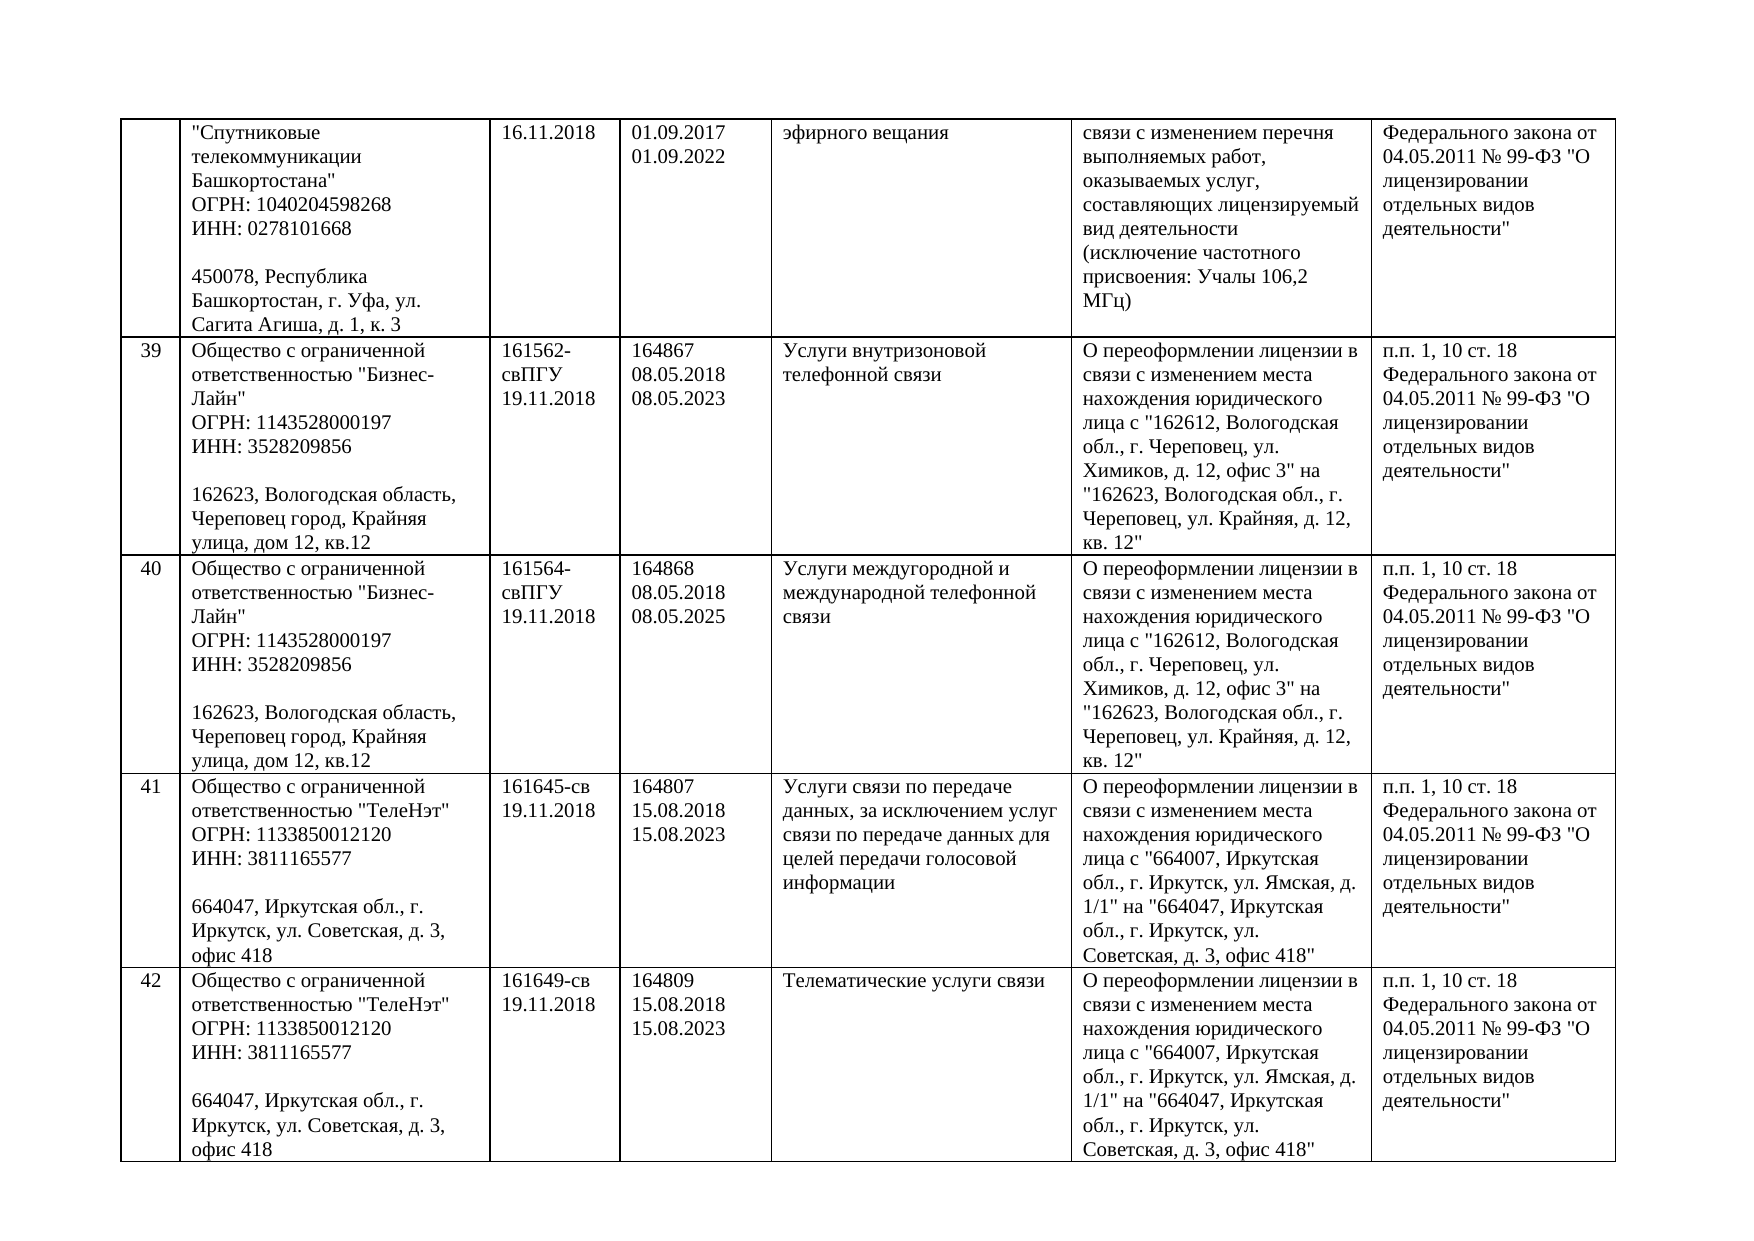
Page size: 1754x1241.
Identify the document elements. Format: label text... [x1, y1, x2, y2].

table_cell 42 [122, 968, 179, 1161]
table_cell п.п. 1, 10 ст. 18 Федерального закона от 04.05.2011 № 99-ФЗ "О лицензировании отдельных видов деятельности" [1372, 338, 1615, 554]
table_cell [1072, 120, 1371, 336]
table_cell 161649-св 19.11.2018 [491, 968, 619, 1161]
table_cell Услуги междугородной и международной телефонной связи [772, 556, 1071, 772]
table_cell 164807 15.08.2018 15.08.2023 [621, 774, 771, 967]
table_cell п.п. 1, 10 ст. 18 Федерального закона от 04.05.2011 № 99-ФЗ "О лицензировании отдельных видов деятельности" [1372, 774, 1615, 967]
table_cell 39 [122, 338, 179, 554]
table_cell Услуги внутризоновой телефонной связи [772, 338, 1071, 554]
table_cell 40 [122, 556, 179, 772]
table_cell 164868 08.05.2018 08.05.2025 [621, 556, 771, 772]
table_cell О переоформлении лицензии в связи с изменением места нахождения юридического лица с "162612, Вологодская обл., г. Череповец, ул. Химиков, д. 12, офис 3" на "162623, Вологодская обл., г. Череповец, ул. Крайняя, д. 12, кв. 12" [1072, 338, 1371, 554]
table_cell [181, 968, 489, 1161]
table_cell 41 [122, 774, 179, 967]
table_cell Общество с ограниченной ответственностью "Бизнес-Лайн" ОГРН: 1143528000197 ИНН: 3528209856 162623, Вологодская область, Череповец город, Крайняя улица, дом 12, кв.12 [181, 338, 489, 554]
table_cell 38 [122, 120, 179, 336]
table_cell Телематические услуги связи [772, 968, 1071, 1161]
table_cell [1372, 120, 1615, 336]
table_cell п.п. 1, 10 ст. 18 Федерального закона от 04.05.2011 № 99-ФЗ "О лицензировании отдельных видов деятельности" [1372, 556, 1615, 772]
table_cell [491, 120, 619, 336]
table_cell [1072, 968, 1371, 1161]
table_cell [621, 120, 771, 336]
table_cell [772, 120, 1071, 336]
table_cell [1372, 968, 1615, 1161]
table_cell 161645-св 19.11.2018 [491, 774, 619, 967]
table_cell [181, 120, 489, 336]
table_cell О переоформлении лицензии в связи с изменением места нахождения юридического лица с "162612, Вологодская обл., г. Череповец, ул. Химиков, д. 12, офис 3" на "162623, Вологодская обл., г. Череповец, ул. Крайняя, д. 12, кв. 12" [1072, 556, 1371, 772]
table_cell 161564-свПГУ 19.11.2018 [491, 556, 619, 772]
table_cell 164809 15.08.2018 15.08.2023 [621, 968, 771, 1161]
table_cell Услуги связи по передаче данных, за исключением услуг связи по передаче данных для целей передачи голосовой информации [772, 774, 1071, 967]
table_cell 164867 08.05.2018 08.05.2023 [621, 338, 771, 554]
table_cell 161562-свПГУ 19.11.2018 [491, 338, 619, 554]
table_cell Общество с ограниченной ответственностью "Бизнес-Лайн" ОГРН: 1143528000197 ИНН: 3528209856 162623, Вологодская область, Череповец город, Крайняя улица, дом 12, кв.12 [181, 556, 489, 772]
